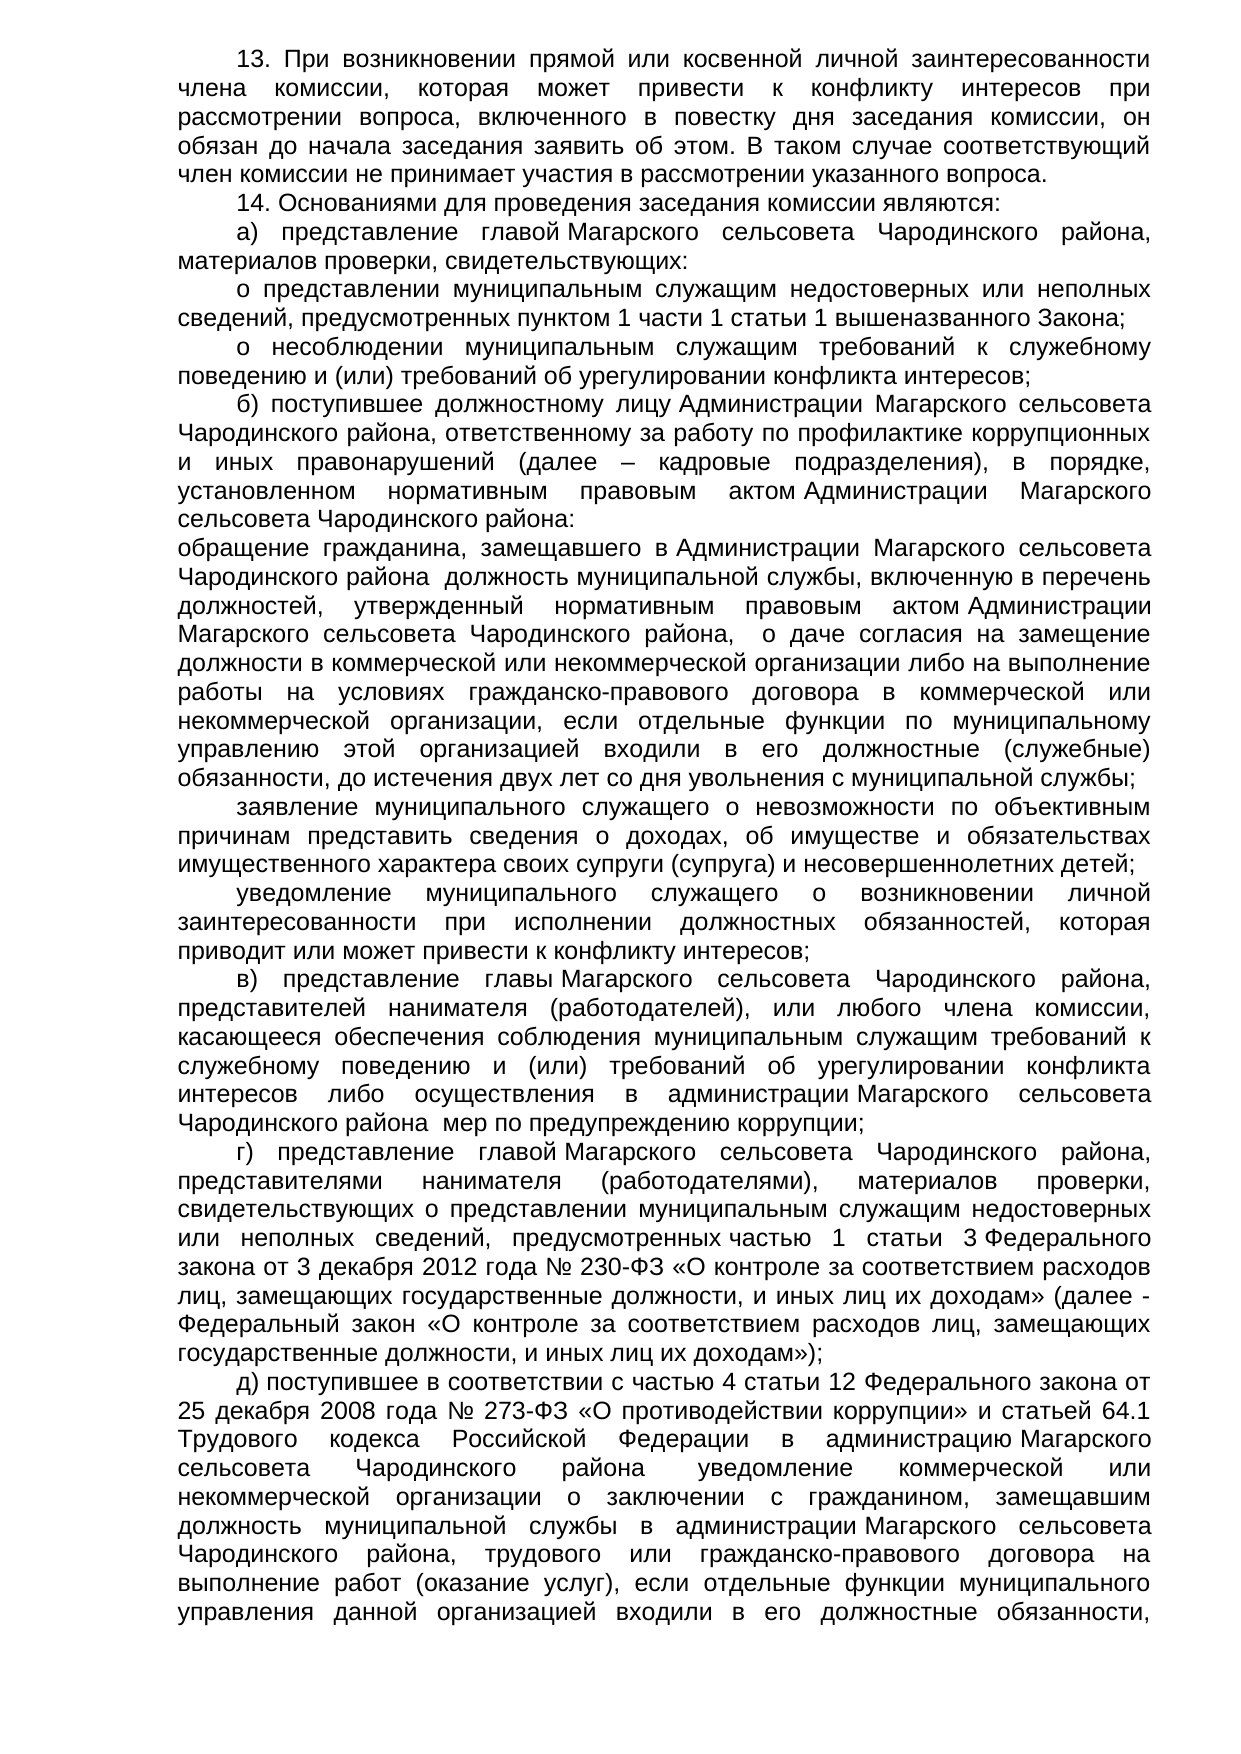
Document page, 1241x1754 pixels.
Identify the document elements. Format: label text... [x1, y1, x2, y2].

text о представлении муниципальным служащим недостоверных или неполных сведений, предусмотренных пунктом 1 части 1 статьи 1 вышеназванного Закона; [177, 274, 1152, 332]
text б) поступившее должностному лицу Администрации Магарского сельсовета Чародинского района, ответственному за работу по профилактике коррупционных и иных правонарушений (далее – кадровые подразделения), в порядке, установленном нормативным правовым актом Администрации Магарского сельсовета Чародинского района: [177, 389, 1152, 533]
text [177, 1367, 1152, 1626]
text 14. Основаниями для проведения заседания комиссии являются: [177, 188, 1152, 217]
text г) представление главой Магарского сельсовета Чародинского района, представителями нанимателя (работодателями), материалов проверки, свидетельствующих о представлении муниципальным служащим недостоверных или неполных сведений, предусмотренных частью 1 статьи 3 Федерального закона от 3 декабря 2012 года № 230-ФЗ «О контроле за соответствием расходов лиц, замещающих государственные должности, и иных лиц их доходам» (далее - Федеральный закон «О контроле за соответствием расходов лиц, замещающих государственные должности, и иных лиц их доходам»); [177, 1137, 1152, 1367]
text а) представление главой Магарского сельсовета Чародинского района, материалов проверки, свидетельствующих: [177, 217, 1152, 274]
text заявление муниципального служащего о невозможности по объективным причинам представить сведения о доходах, об имуществе и обязательствах имущественного характера своих супруги (супруга) и несовершеннолетних детей; [177, 792, 1152, 878]
text в) представление главы Магарского сельсовета Чародинского района, представителей нанимателя (работодателей), или любого члена комиссии, касающееся обеспечения соблюдения муниципальным служащим требований к служебному поведению и (или) требований об урегулировании конфликта интересов либо осуществления в администрации Магарского сельсовета Чародинского района мер по предупреждению коррупции; [177, 964, 1152, 1137]
text о несоблюдении муниципальным служащим требований к служебному поведению и (или) требований об урегулировании конфликта интересов; [177, 332, 1152, 389]
text обращение гражданина, замещавшего в Администрации Магарского сельсовета Чародинского района должность муниципальной службы, включенную в перечень должностей, утвержденный нормативным правовым актом Администрации Магарского сельсовета Чародинского района, о даче согласия на замещение должности в коммерческой или некоммерческой организации либо на выполнение работы на условиях гражданско-правового договора в коммерческой или некоммерческой организации, если отдельные функции по муниципальному управлению этой организацией входили в его должностные (служебные) обязанности, до истечения двух лет со дня увольнения с муниципальной службы; [177, 533, 1152, 792]
text уведомление муниципального служащего о возникновении личной заинтересованности при исполнении должностных обязанностей, которая приводит или может привести к конфликту интересов; [177, 878, 1152, 964]
text 13. При возникновении прямой или косвенной личной заинтересованности члена комиссии, которая может привести к конфликту интересов при рассмотрении вопроса, включенного в повестку дня заседания комиссии, он обязан до начала заседания заявить об этом. В таком случае соответствующий член комиссии не принимает участия в рассмотрении указанного вопроса. [177, 44, 1152, 188]
